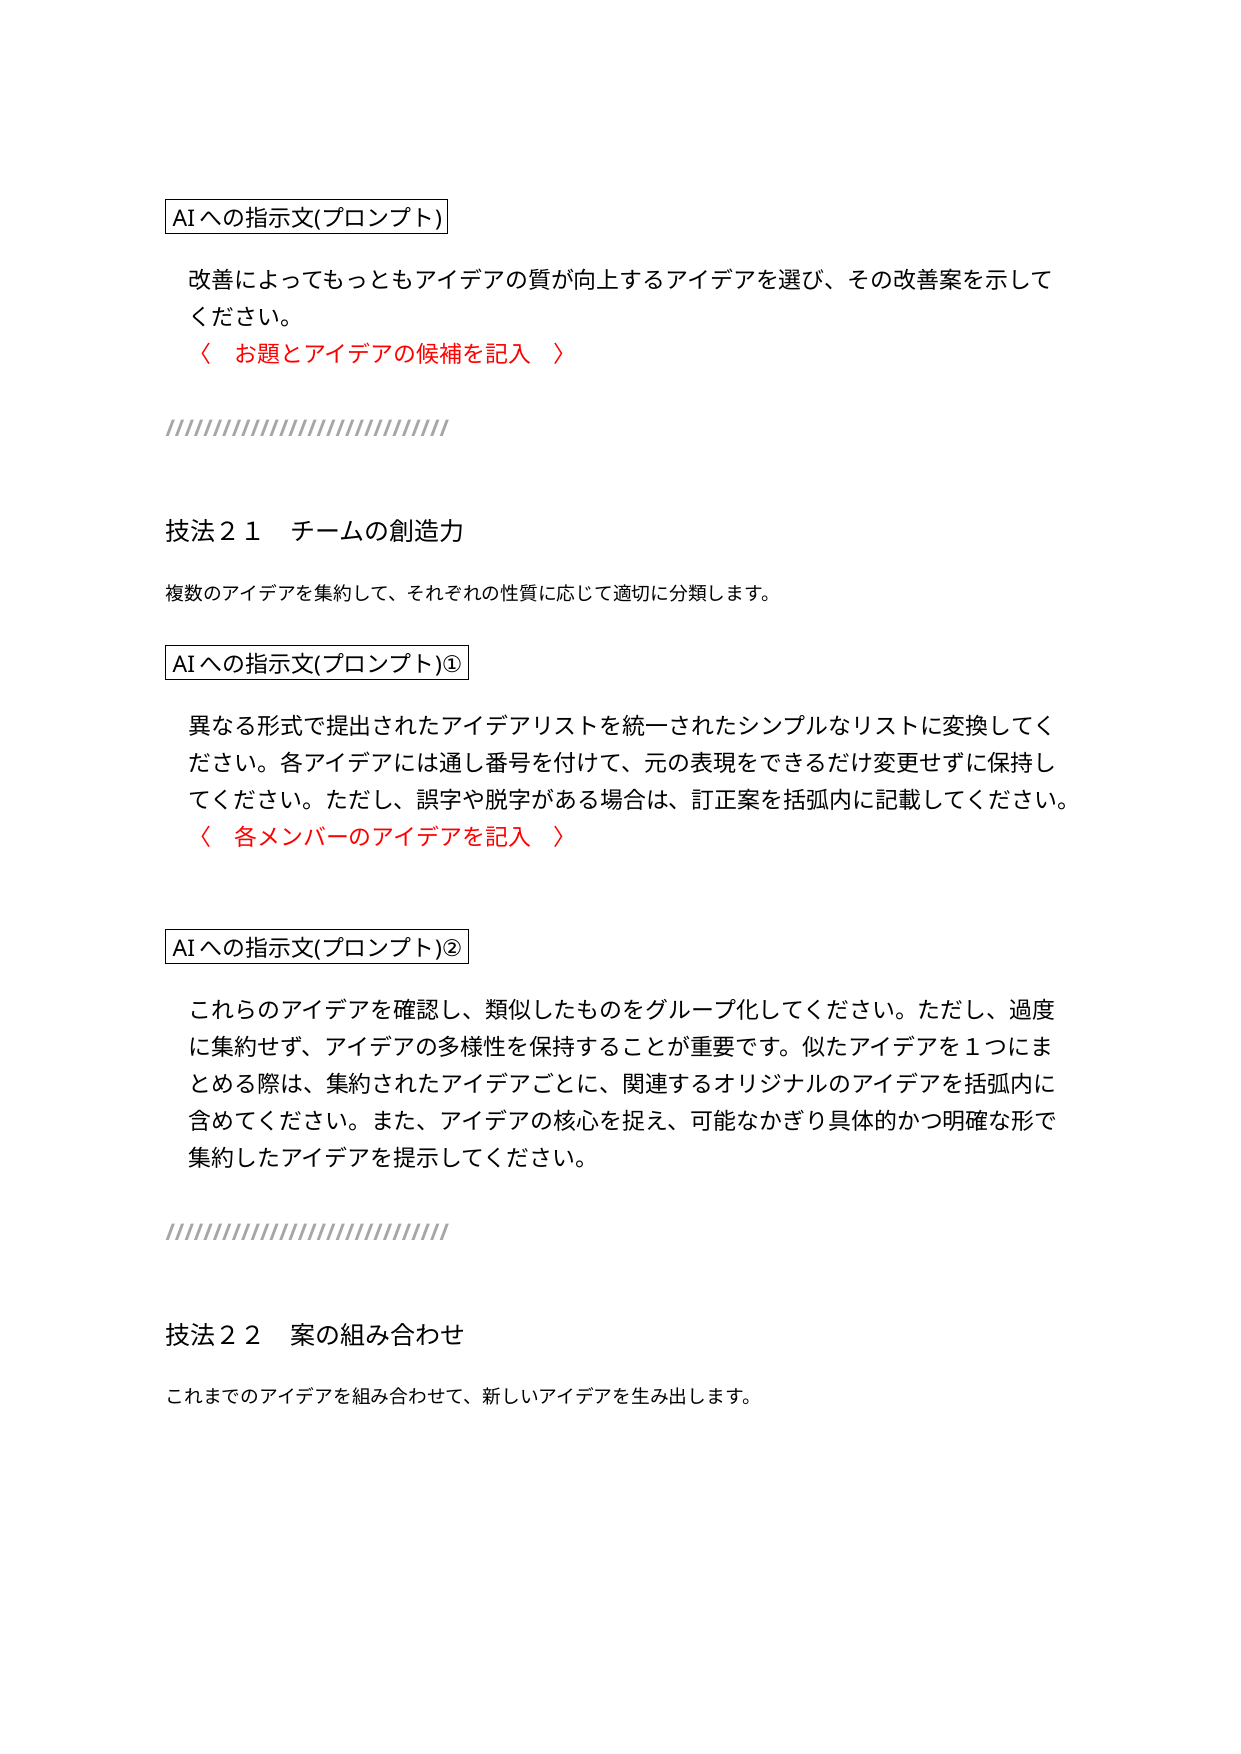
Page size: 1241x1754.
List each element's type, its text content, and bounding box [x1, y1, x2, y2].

text ////////////////////////////// [165, 411, 1075, 445]
subtitle 技法２１ チームの創造力 [165, 496, 1075, 564]
subtitle これらのアイデアを確認し、類似したものをグループ化してください。ただし、過度に集約せず、アイデアの多様性を保持することが重要です。似たアイデアを１つにまとめる際は、集約されたアイデアごとに、関連するオリジナルのアイデアを括弧内に含めてください。また、アイデアの核心を捉え、可能なかぎり具体的かつ明確な形で集約したアイデアを提示してください。 [188, 991, 1075, 1173]
subtitle AIへの指示文(プロンプト)② [165, 912, 1075, 980]
subtitle AIへの指示文(プロンプト)① [165, 628, 1075, 696]
subtitle AIへの指示文(プロンプト) [165, 182, 1075, 251]
subtitle 技法２２ 案の組み合わせ [165, 1299, 1075, 1367]
text ////////////////////////////// [165, 1214, 1075, 1248]
subtitle 改善によってもっともアイデアの質が向上するアイデアを選び、その改善案を示してください。 〈 お題とアイデアの候補を記入 〉 [188, 262, 1075, 370]
text 複数のアイデアを集約して、それぞれの性質に応じて適切に分類します。 [165, 575, 1075, 609]
subtitle 異なる形式で提出されたアイデアリストを統一されたシンプルなリストに変換してください。各アイデアには通し番号を付けて、元の表現をできるだけ変更せずに保持してください。ただし、誤字や脱字がある場合は、訂正案を括弧内に記載してください。 〈 各メンバーのアイデアを記入 〉 [188, 708, 1075, 852]
text これまでのアイデアを組み合わせて、新しいアイデアを生み出します。 [165, 1378, 1075, 1413]
